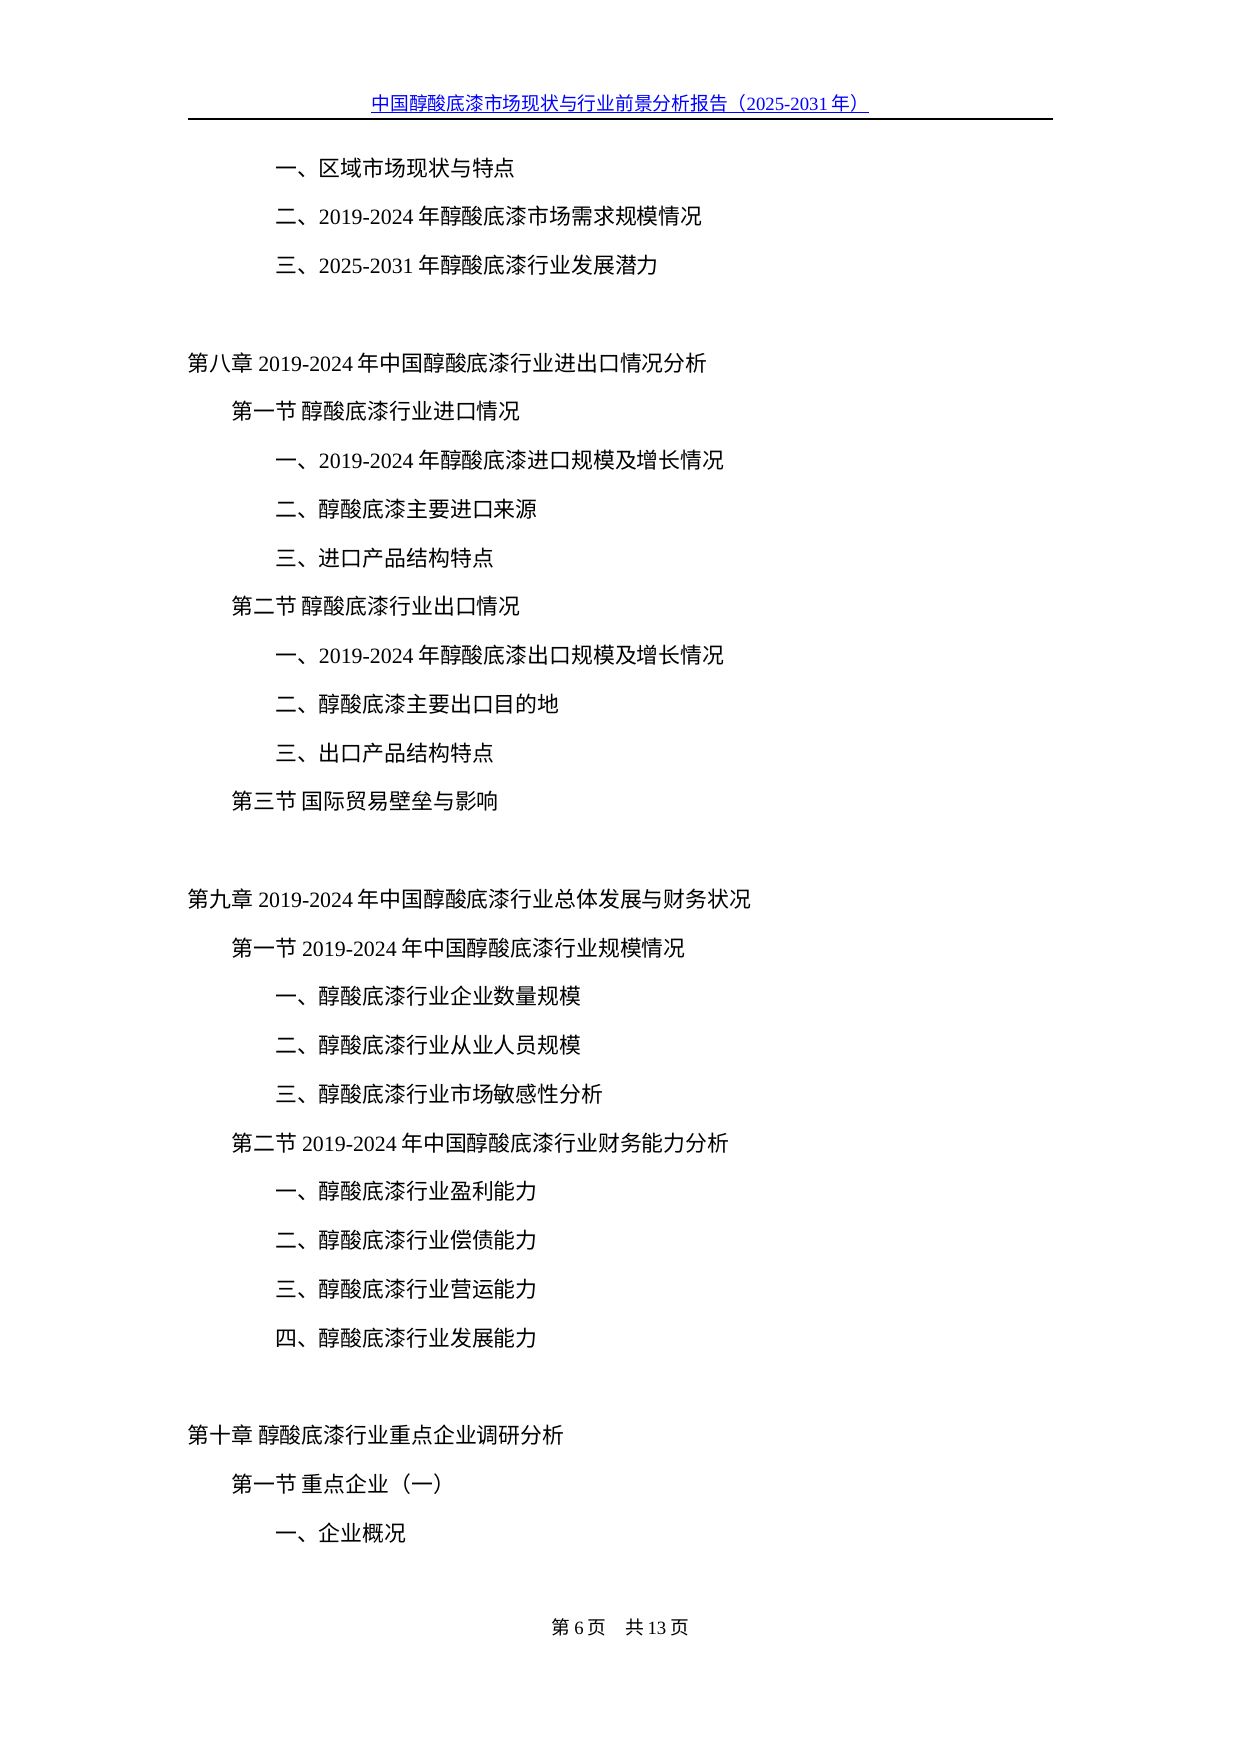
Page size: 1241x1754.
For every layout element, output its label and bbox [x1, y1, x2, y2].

text [187, 150, 1053, 1548]
